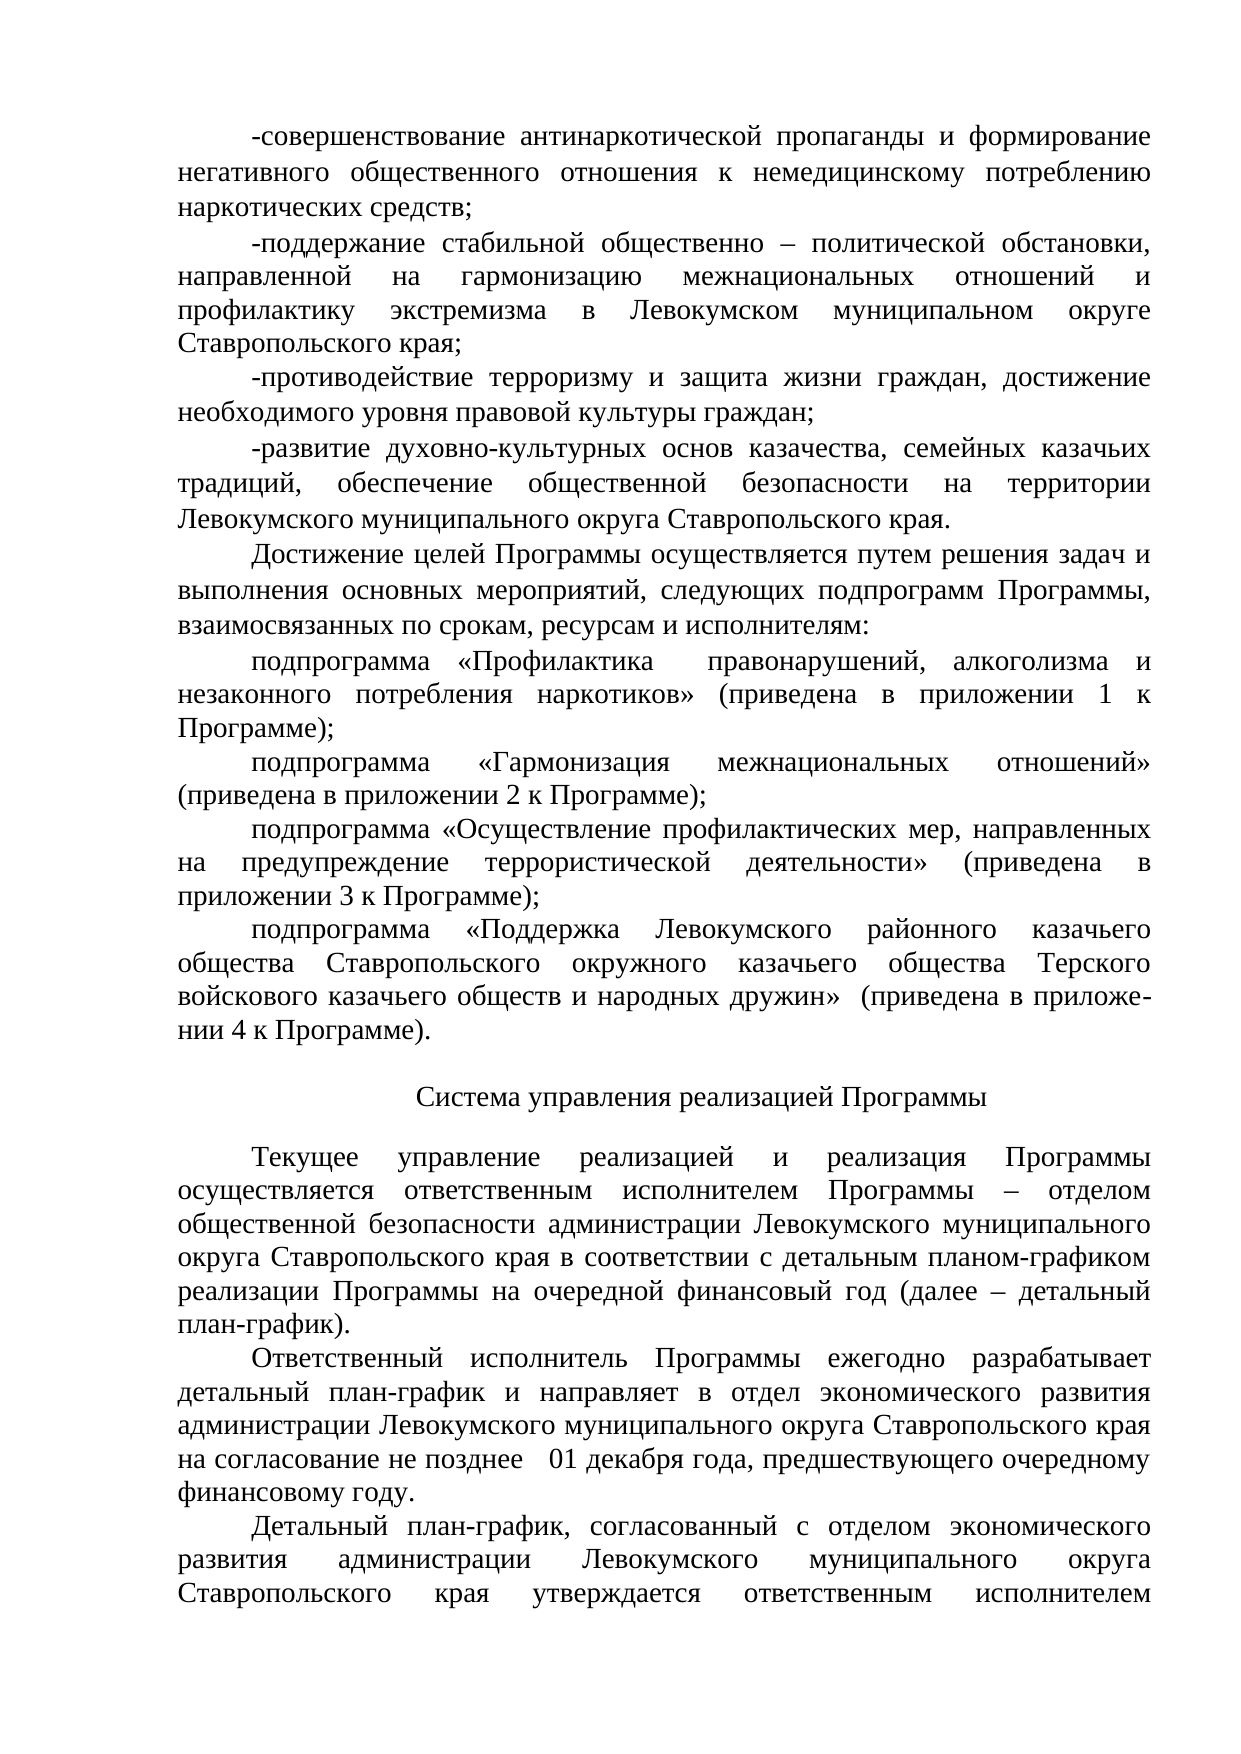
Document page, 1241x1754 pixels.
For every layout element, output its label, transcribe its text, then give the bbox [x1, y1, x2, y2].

text Достижение целей Программы осуществляется путем решения задач и выполнения основных мероприятий, следующих подпрограмм Программы, взаимосвязанных по срокам, ресурсам и исполнителям: [177, 536, 1152, 641]
text Текущее управление реализацией и реализация Программы осуществляется ответственным исполнителем Программы – отделом общественной безопасности администрации Левокумского муниципального округа Ставропольского края в соответствии с детальным планом-графиком реализации Программы на очередной финансовый год (далее – детальный план-график). [177, 1139, 1152, 1340]
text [177, 1508, 1152, 1608]
text подпрограмма «Осуществление профилактических мер, направленных на предупреждение террористической деятельности» (приведена в приложении 3 к Программе); [177, 811, 1152, 911]
text подпрограмма «Профилактика правонарушений, алкоголизма и незаконного потребления наркотиков» (приведена в приложении 1 к Программе); [177, 643, 1152, 744]
text -развитие духовно-культурных основ казачества, семейных казачьих традиций, обеспечение общественной безопасности на территории Левокумского муниципального округа Ставропольского края. [177, 430, 1152, 534]
text подпрограмма «Гармонизация межнациональных отношений» (приведена в приложении 2 к Программе); [177, 744, 1152, 811]
text -совершенствование антинаркотической пропаганды и формирование негативного общественного отношения к немедицинскому потреблению наркотических средств; [177, 118, 1152, 223]
text -противодействие терроризму и защита жизни граждан, достижение необходимого уровня правовой культуры граждан; [177, 359, 1152, 428]
text Система управления реализацией Программы [177, 1079, 1152, 1113]
text подпрограмма «Поддержка Левокумского районного казачьего общества Ставропольского окружного казачьего общества Терского войскового казачьего обществ и народных дружин» (приведена в приложении 4 к Программе). [177, 911, 1152, 1046]
text -поддержание стабильной общественно – политической обстановки, направленной на гармонизацию межнациональных отношений и профилактику экстремизма в Левокумском муниципальном округе Ставропольского края; [177, 225, 1152, 359]
text Ответственный исполнитель Программы ежегодно разрабатывает детальный план-график и направляет в отдел экономического развития администрации Левокумского муниципального округа Ставропольского края на согласование не позднее 01 декабря года, предшествующего очередному финансовому году. [177, 1340, 1152, 1508]
